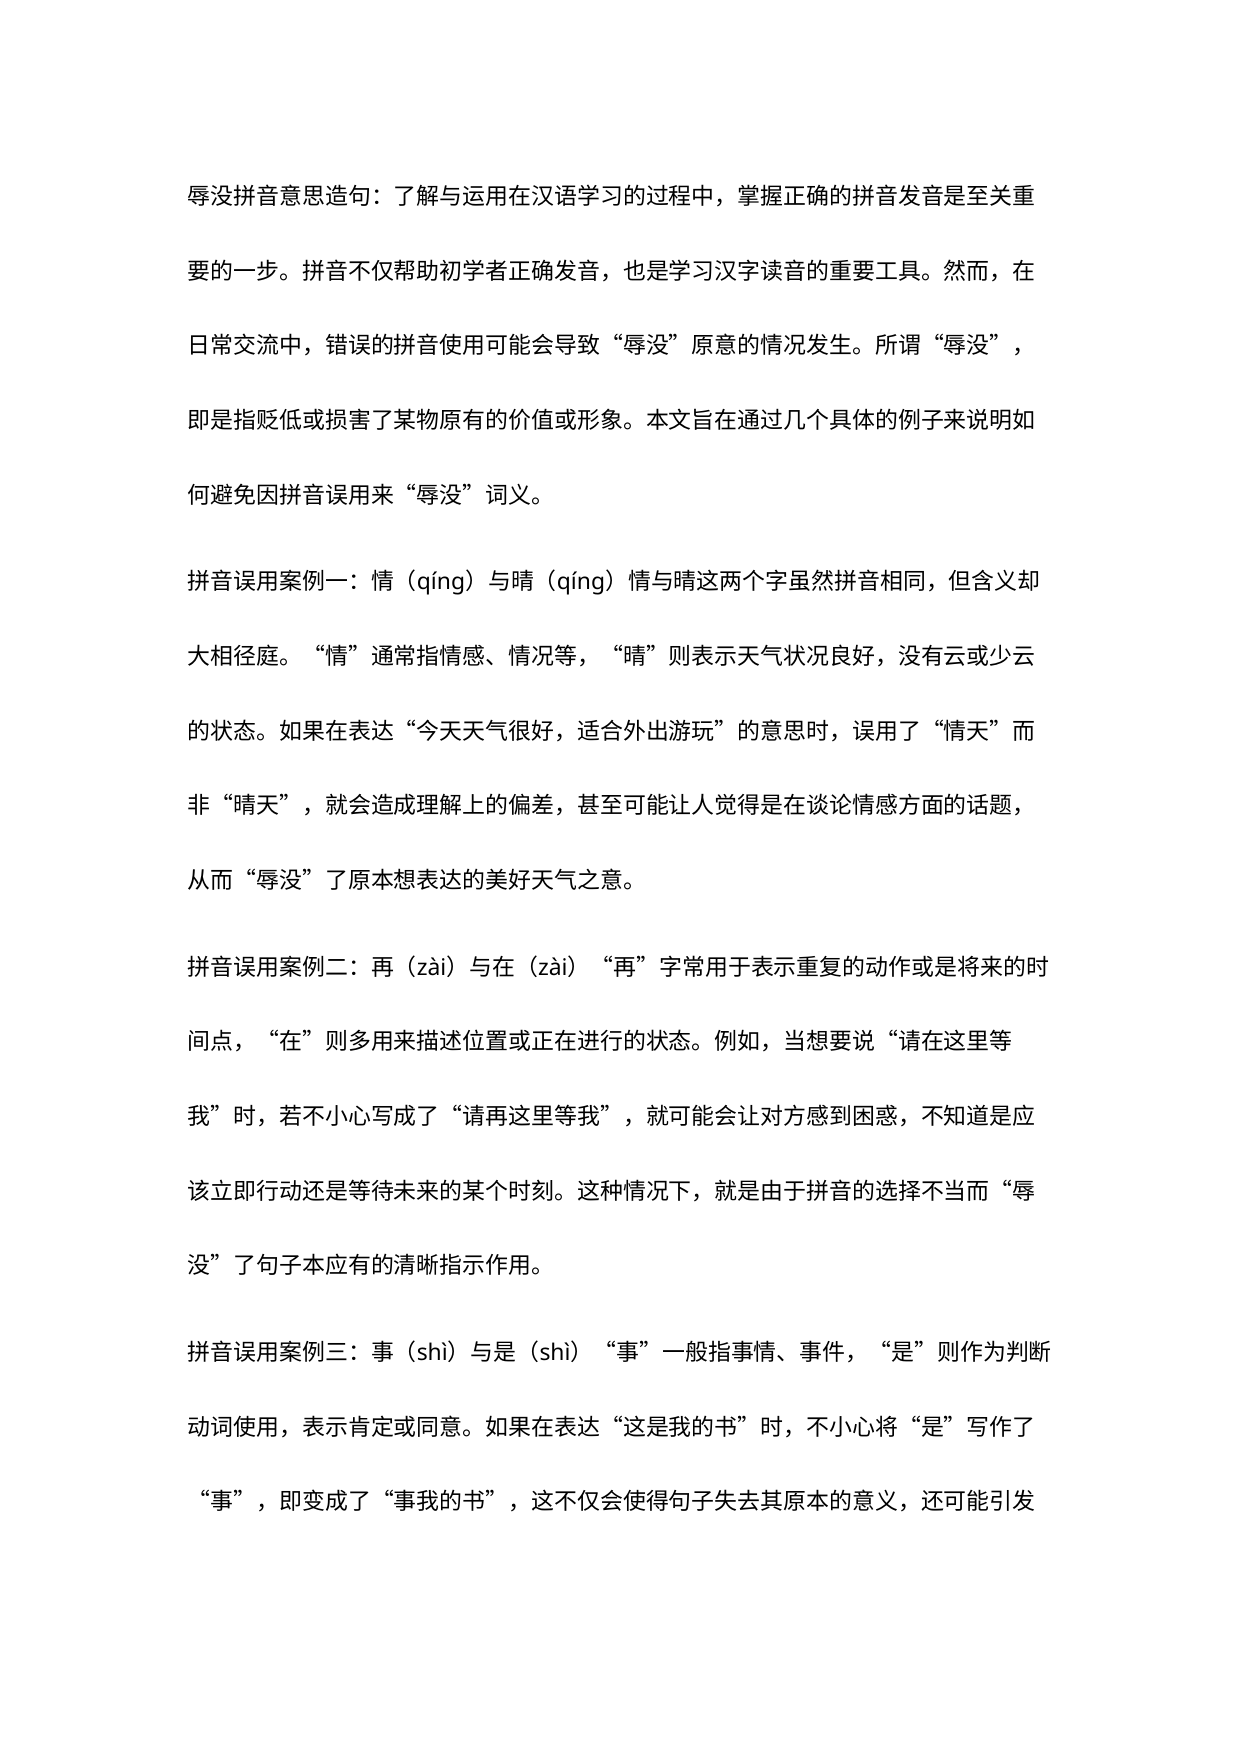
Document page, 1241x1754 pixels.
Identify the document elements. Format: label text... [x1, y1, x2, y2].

text 拼音误用案例二：再（zài）与在（zài）“再”字常用于表示重复的动作或是将来的时间点，“在”则多用来描述位置或正在进行的状态。例如，当想要说“请在这里等我”时，若不小心写成了“请再这里等我”，就可能会让对方感到困惑，不知道是应该立即行动还是等待未来的某个时刻。这种情况下，就是由于拼音的选择不当而“辱没”了句子本应有的清晰指示作用。 [187, 933, 1053, 1296]
text 辱没拼音意思造句：了解与运用在汉语学习的过程中，掌握正确的拼音发音是至关重要的一步。拼音不仅帮助初学者正确发音，也是学习汉字读音的重要工具。然而，在日常交流中，错误的拼音使用可能会导致“辱没”原意的情况发生。所谓“辱没”，即是指贬低或损害了某物原有的价值或形象。本文旨在通过几个具体的例子来说明如何避免因拼音误用来“辱没”词义。 [187, 162, 1053, 526]
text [187, 1318, 1053, 1532]
text 拼音误用案例一：情（qíng）与晴（qíng）情与晴这两个字虽然拼音相同，但含义却大相径庭。“情”通常指情感、情况等，“晴”则表示天气状况良好，没有云或少云的状态。如果在表达“今天天气很好，适合外出游玩”的意思时，误用了“情天”而非“晴天”，就会造成理解上的偏差，甚至可能让人觉得是在谈论情感方面的话题，从而“辱没”了原本想表达的美好天气之意。 [187, 547, 1053, 911]
